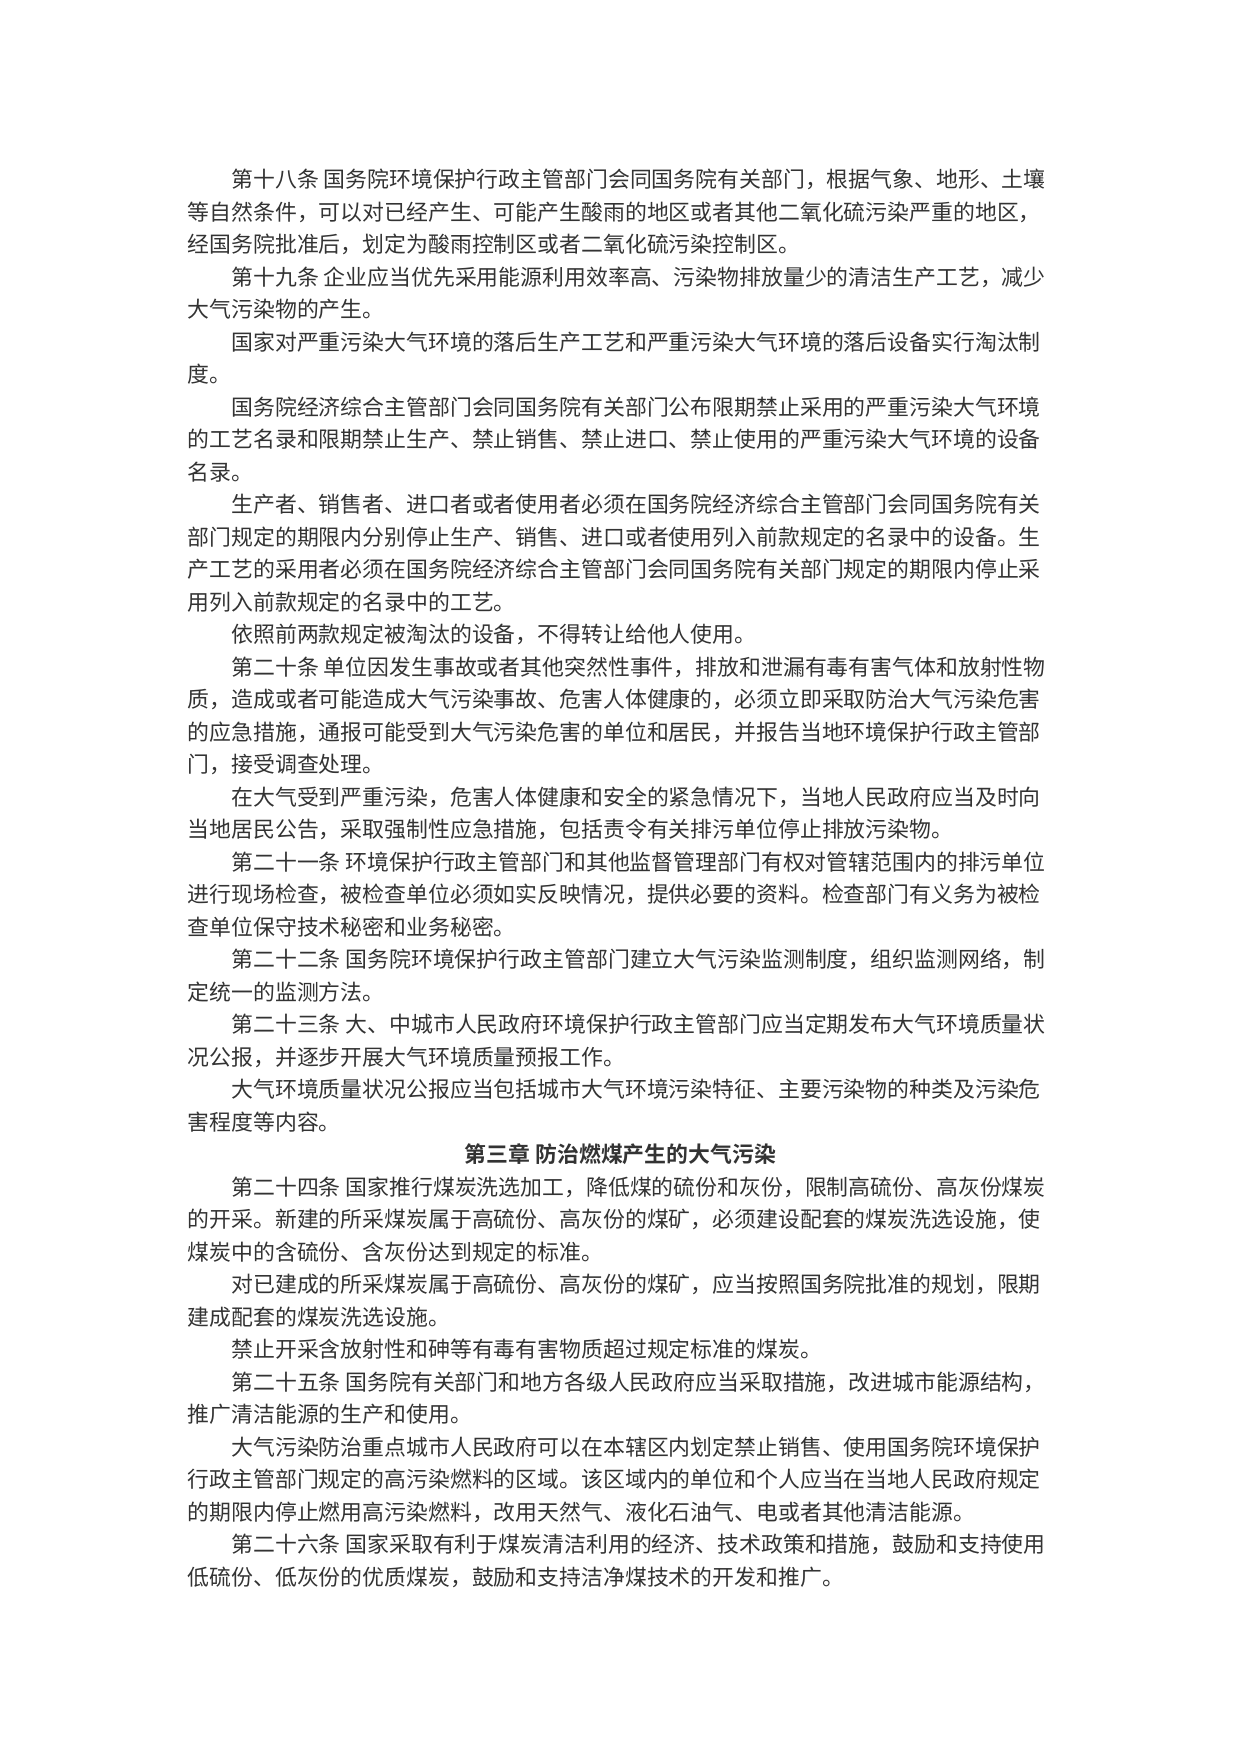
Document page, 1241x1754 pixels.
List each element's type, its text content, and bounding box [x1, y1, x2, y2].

text 国家对严重污染大气环境的落后生产工艺和严重污染大气环境的落后设备实行淘汰制度。 [187, 324, 1053, 389]
text 依照前两款规定被淘汰的设备，不得转让给他人使用。 [187, 617, 1053, 649]
text 第三章 防治燃煤产生的大气污染 [187, 1137, 1053, 1169]
text 第十九条 企业应当优先采用能源利用效率高、污染物排放量少的清洁生产工艺，减少大气污染物的产生。 [187, 259, 1053, 324]
text 生产者、销售者、进口者或者使用者必须在国务院经济综合主管部门会同国务院有关部门规定的期限内分别停止生产、销售、进口或者使用列入前款规定的名录中的设备。生产工艺的采用者必须在国务院经济综合主管部门会同国务院有关部门规定的期限内停止采用列入前款规定的名录中的工艺。 [187, 487, 1053, 617]
text 第二十条 单位因发生事故或者其他突然性事件，排放和泄漏有毒有害气体和放射性物质，造成或者可能造成大气污染事故、危害人体健康的，必须立即采取防治大气污染危害的应急措施，通报可能受到大气污染危害的单位和居民，并报告当地环境保护行政主管部门，接受调查处理。 [187, 649, 1053, 779]
text 第二十三条 大、中城市人民政府环境保护行政主管部门应当定期发布大气环境质量状况公报，并逐步开展大气环境质量预报工作。 [187, 1007, 1053, 1072]
text 国务院经济综合主管部门会同国务院有关部门公布限期禁止采用的严重污染大气环境的工艺名录和限期禁止生产、禁止销售、禁止进口、禁止使用的严重污染大气环境的设备名录。 [187, 389, 1053, 487]
text 第二十四条 国家推行煤炭洗选加工，降低煤的硫份和灰份，限制高硫份、高灰份煤炭的开采。新建的所采煤炭属于高硫份、高灰份的煤矿，必须建设配套的煤炭洗选设施，使煤炭中的含硫份、含灰份达到规定的标准。 [187, 1169, 1053, 1267]
text 第十八条 国务院环境保护行政主管部门会同国务院有关部门，根据气象、地形、土壤等自然条件，可以对已经产生、可能产生酸雨的地区或者其他二氧化硫污染严重的地区，经国务院批准后，划定为酸雨控制区或者二氧化硫污染控制区。 [187, 162, 1053, 259]
text 禁止开采含放射性和砷等有毒有害物质超过规定标准的煤炭。 [187, 1332, 1053, 1364]
text 对已建成的所采煤炭属于高硫份、高灰份的煤矿，应当按照国务院批准的规划，限期建成配套的煤炭洗选设施。 [187, 1267, 1053, 1332]
text 在大气受到严重污染，危害人体健康和安全的紧急情况下，当地人民政府应当及时向当地居民公告，采取强制性应急措施，包括责令有关排污单位停止排放污染物。 [187, 779, 1053, 844]
text 第二十五条 国务院有关部门和地方各级人民政府应当采取措施，改进城市能源结构，推广清洁能源的生产和使用。 [187, 1364, 1053, 1429]
text 大气污染防治重点城市人民政府可以在本辖区内划定禁止销售、使用国务院环境保护行政主管部门规定的高污染燃料的区域。该区域内的单位和个人应当在当地人民政府规定的期限内停止燃用高污染燃料，改用天然气、液化石油气、电或者其他清洁能源。 [187, 1429, 1053, 1527]
text 第二十一条 环境保护行政主管部门和其他监督管理部门有权对管辖范围内的排污单位进行现场检查，被检查单位必须如实反映情况，提供必要的资料。检查部门有义务为被检查单位保守技术秘密和业务秘密。 [187, 844, 1053, 942]
text 第二十六条 国家采取有利于煤炭清洁利用的经济、技术政策和措施，鼓励和支持使用低硫份、低灰份的优质煤炭，鼓励和支持洁净煤技术的开发和推广。 [187, 1527, 1053, 1592]
text 大气环境质量状况公报应当包括城市大气环境污染特征、主要污染物的种类及污染危害程度等内容。 [187, 1072, 1053, 1137]
text 第二十二条 国务院环境保护行政主管部门建立大气污染监测制度，组织监测网络，制定统一的监测方法。 [187, 942, 1053, 1007]
